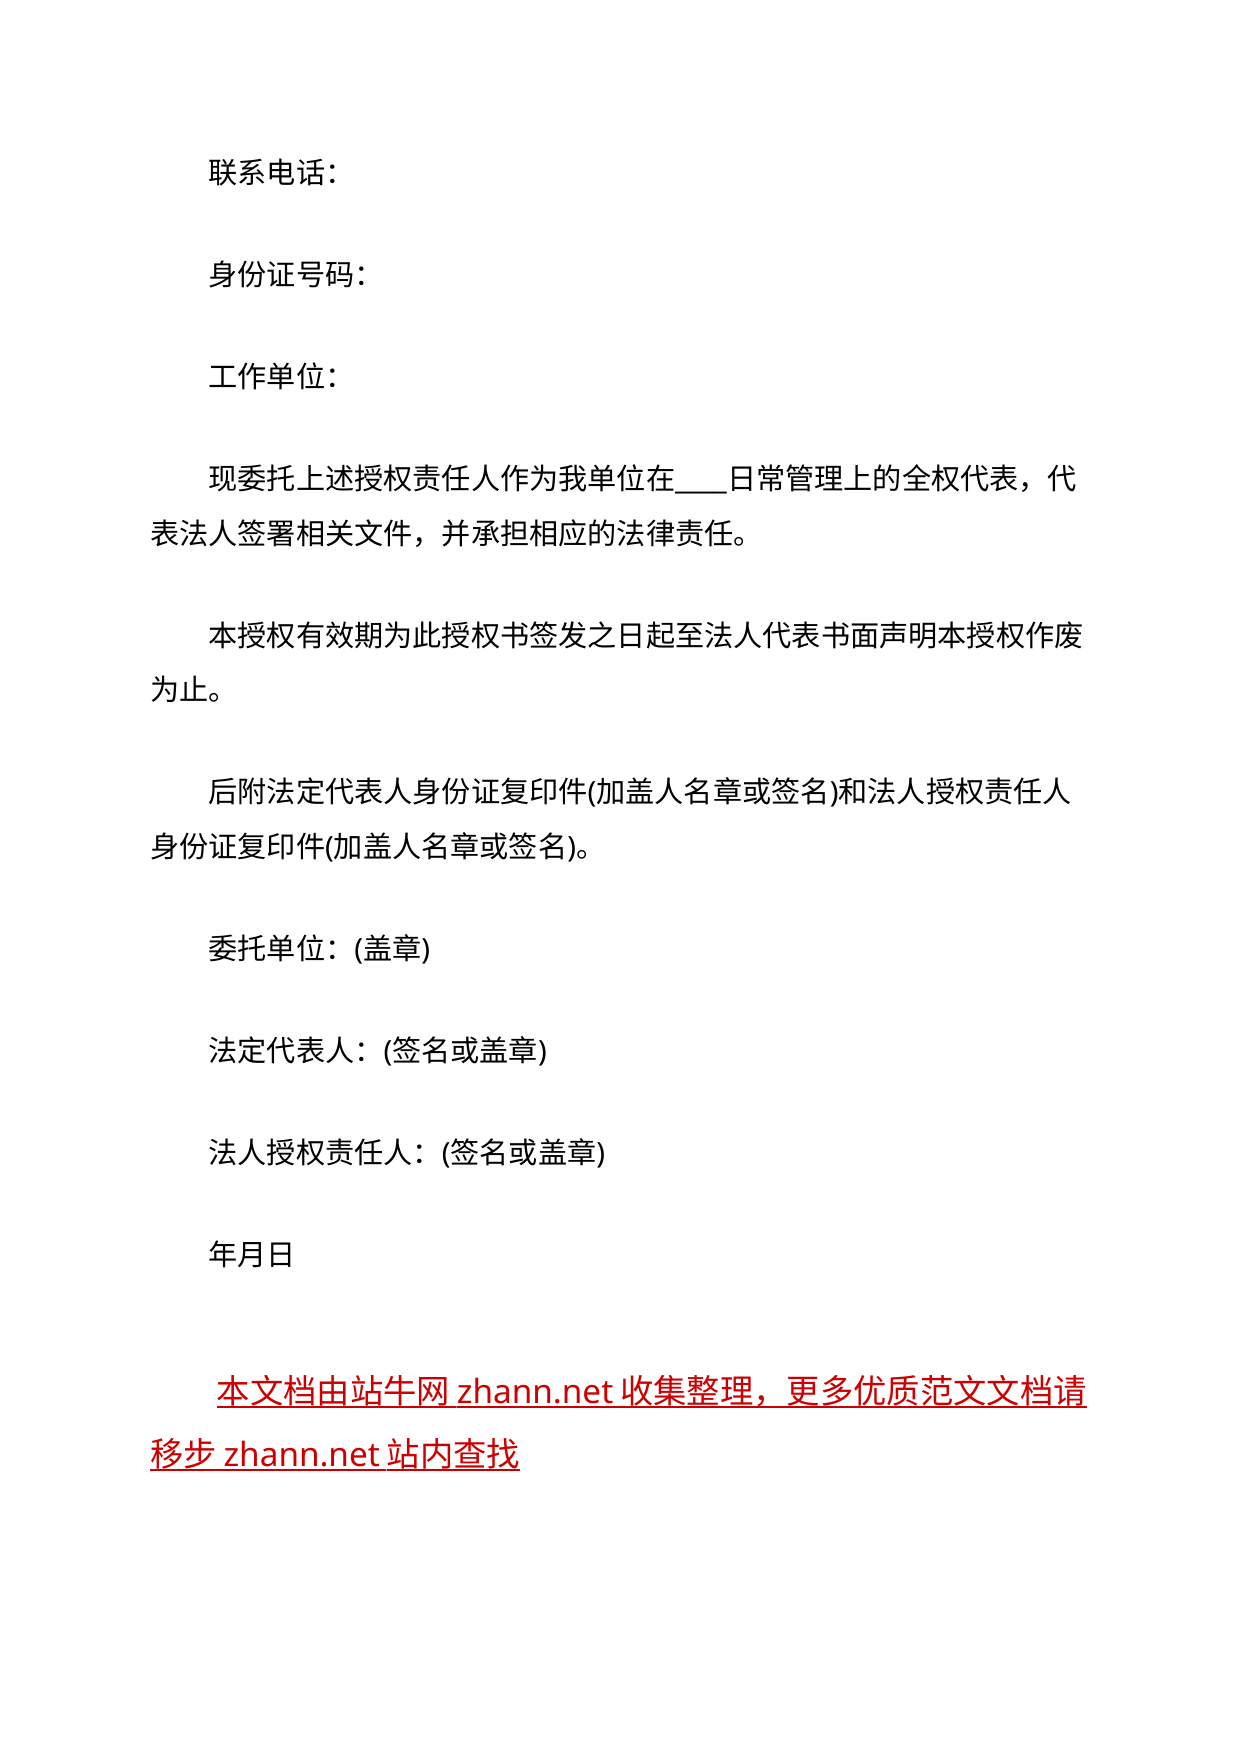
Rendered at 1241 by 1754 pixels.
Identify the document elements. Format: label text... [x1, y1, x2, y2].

text 委托单位：(盖章) [150, 926, 1090, 968]
text 后附法定代表人身份证复印件(加盖人名章或签名)和法人授权责任人身份证复印件(加盖人名章或签名)。 [150, 769, 1090, 866]
text 本授权有效期为此授权书签发之日起至法人代表书面声明本授权作废为止。 [150, 612, 1090, 709]
text 联系电话： [150, 150, 1090, 192]
text 法人授权责任人：(签名或盖章) [150, 1130, 1090, 1172]
text 年月日 [150, 1232, 1090, 1274]
text 工作单位： [150, 353, 1090, 396]
text 本文档由站牛网zhann.net收集整理，更多优质范文文档请移步zhann.net站内查找 [150, 1365, 1090, 1476]
text 身份证号码： [150, 252, 1090, 294]
text 法定代表人：(签名或盖章) [150, 1028, 1090, 1070]
text 现委托上述授权责任人作为我单位在____日常管理上的全权代表，代表法人签署相关文件，并承担相应的法律责任。 [150, 455, 1090, 553]
